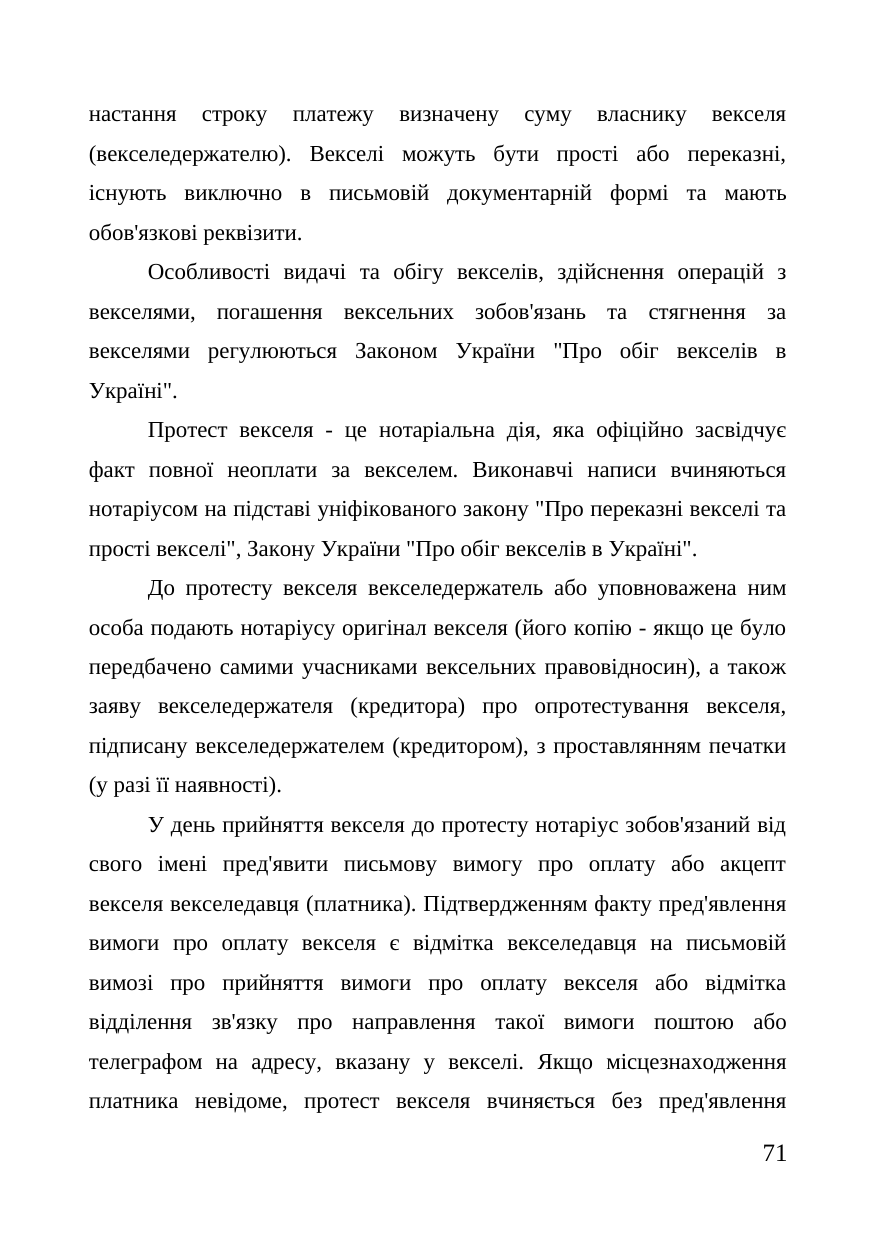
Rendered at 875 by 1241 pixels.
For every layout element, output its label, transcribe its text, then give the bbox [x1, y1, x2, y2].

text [89, 100, 787, 245]
text Протест векселя - це нотаріальна дія, яка офіційно засвідчує факт повної неоплати за векселем. Виконавчі написи вчиняються нотаріусом на підставі уніфікованого закону "Про переказні векселі та прості векселі", Закону України "Про обіг векселів в Україні". [89, 416, 787, 561]
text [89, 811, 787, 1114]
text До протесту векселя векселедержатель або уповноважена ним особа подають нотаріусу оригінал векселя (його копію - якщо це було передбачено самими учасниками вексельних правовідносин), а також заяву векселедержателя (кредитора) про опротестування векселя, підписану векселедержателем (кредитором), з проставлянням печатки (у разі її наявності). [89, 574, 787, 798]
text Особливості видачі та обігу векселів, здійснення операцій з векселями, погашення вексельних зобов'язань та стягнення за векселями регулюються Законом України "Про обіг векселів в Україні". [89, 258, 787, 403]
